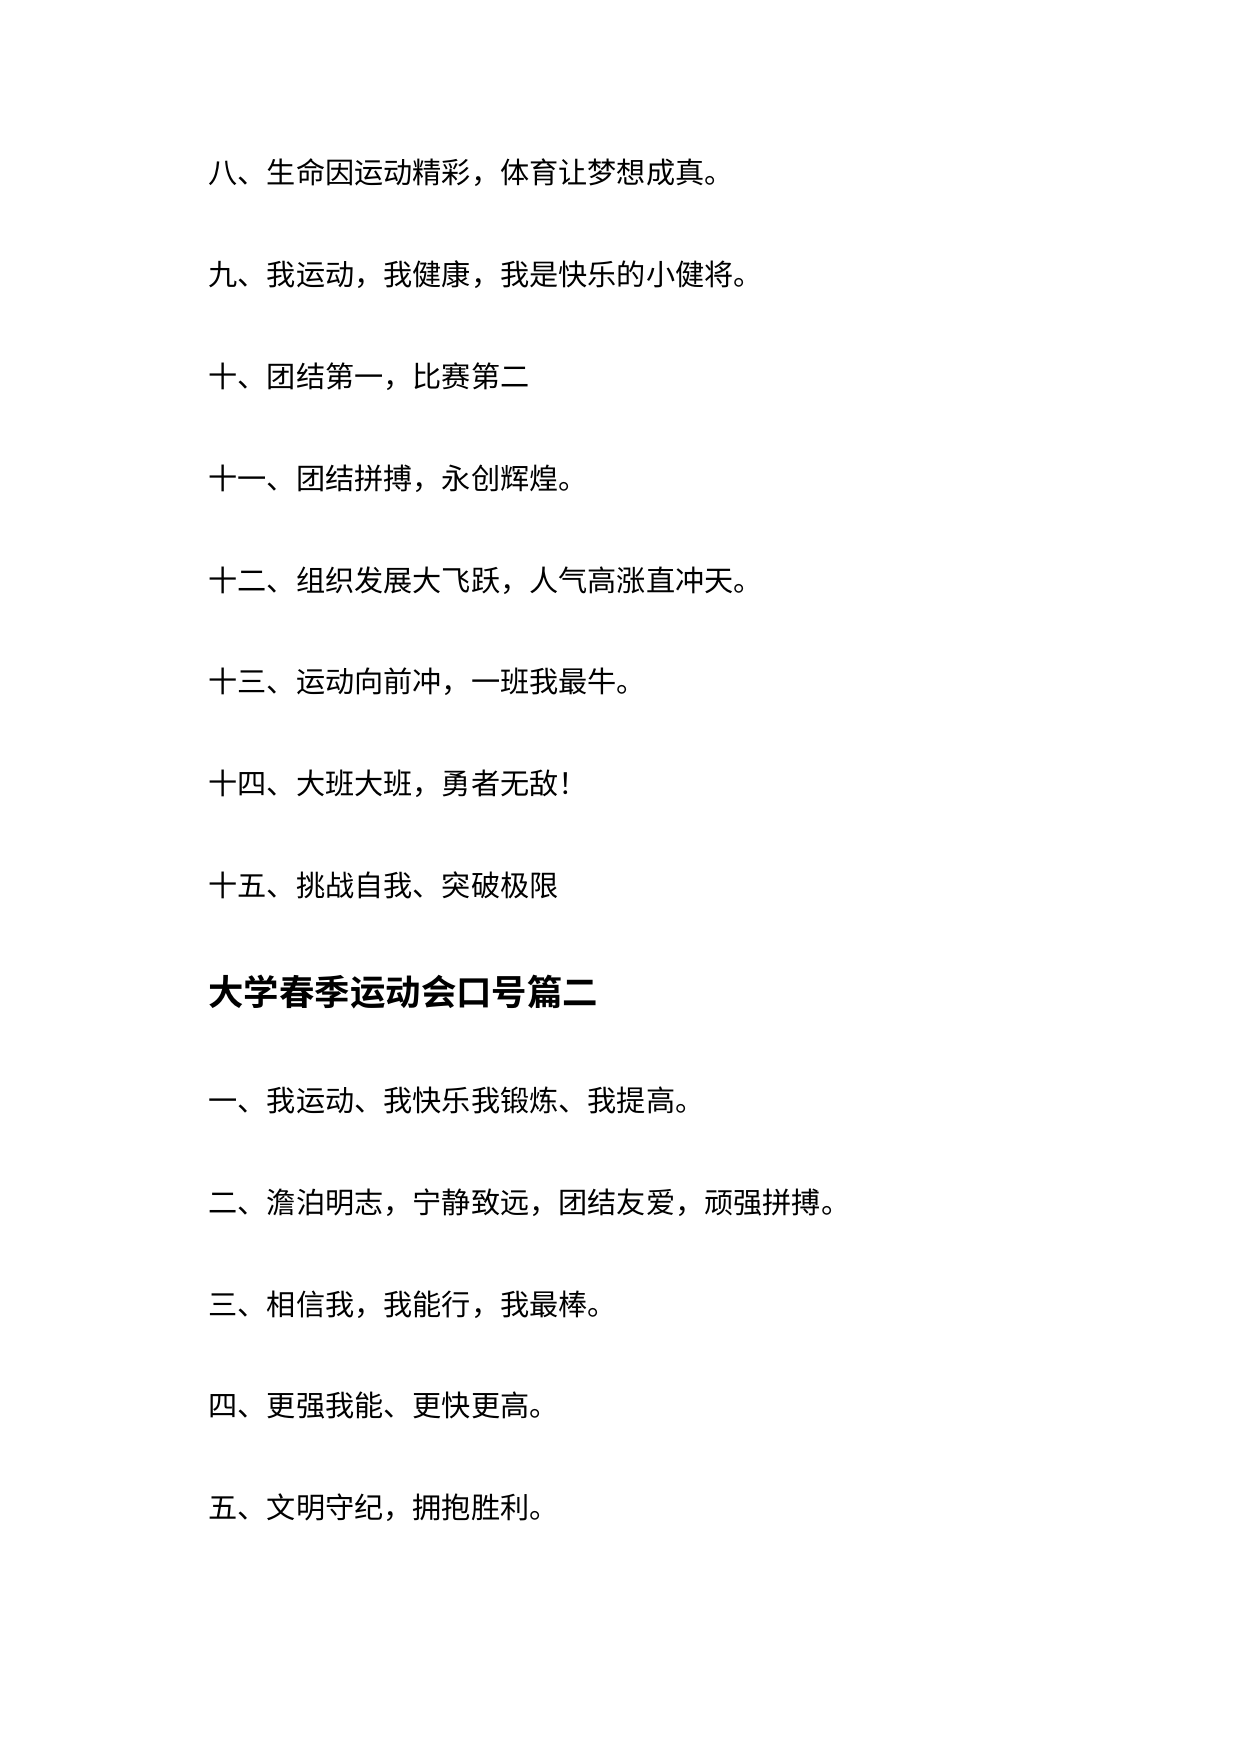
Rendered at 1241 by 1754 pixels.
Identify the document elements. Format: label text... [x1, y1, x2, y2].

text 十三、运动向前冲，一班我最牛。 [150, 659, 1090, 701]
text 二、澹泊明志，宁静致远，团结友爱，顽强拼搏。 [150, 1179, 1090, 1222]
text 三、相信我，我能行，我最棒。 [150, 1281, 1090, 1323]
text 十五、挑战自我、突破极限 [150, 862, 1090, 905]
text 九、我运动，我健康，我是快乐的小健将。 [150, 252, 1090, 294]
text 十一、团结拼搏，永创辉煌。 [150, 455, 1090, 498]
text 五、文明守纪，拥抱胜利。 [150, 1485, 1090, 1527]
text 一、我运动、我快乐我锻炼、我提高。 [150, 1078, 1090, 1120]
text 八、生命因运动精彩，体育让梦想成真。 [150, 150, 1090, 192]
text 四、更强我能、更快更高。 [150, 1383, 1090, 1425]
text 十二、组织发展大飞跃，人气高涨直冲天。 [150, 557, 1090, 599]
text 十、团结第一，比赛第二 [150, 353, 1090, 396]
text 大学春季运动会口号篇二 [150, 964, 1090, 1015]
text 十四、大班大班，勇者无敌！ [150, 761, 1090, 803]
